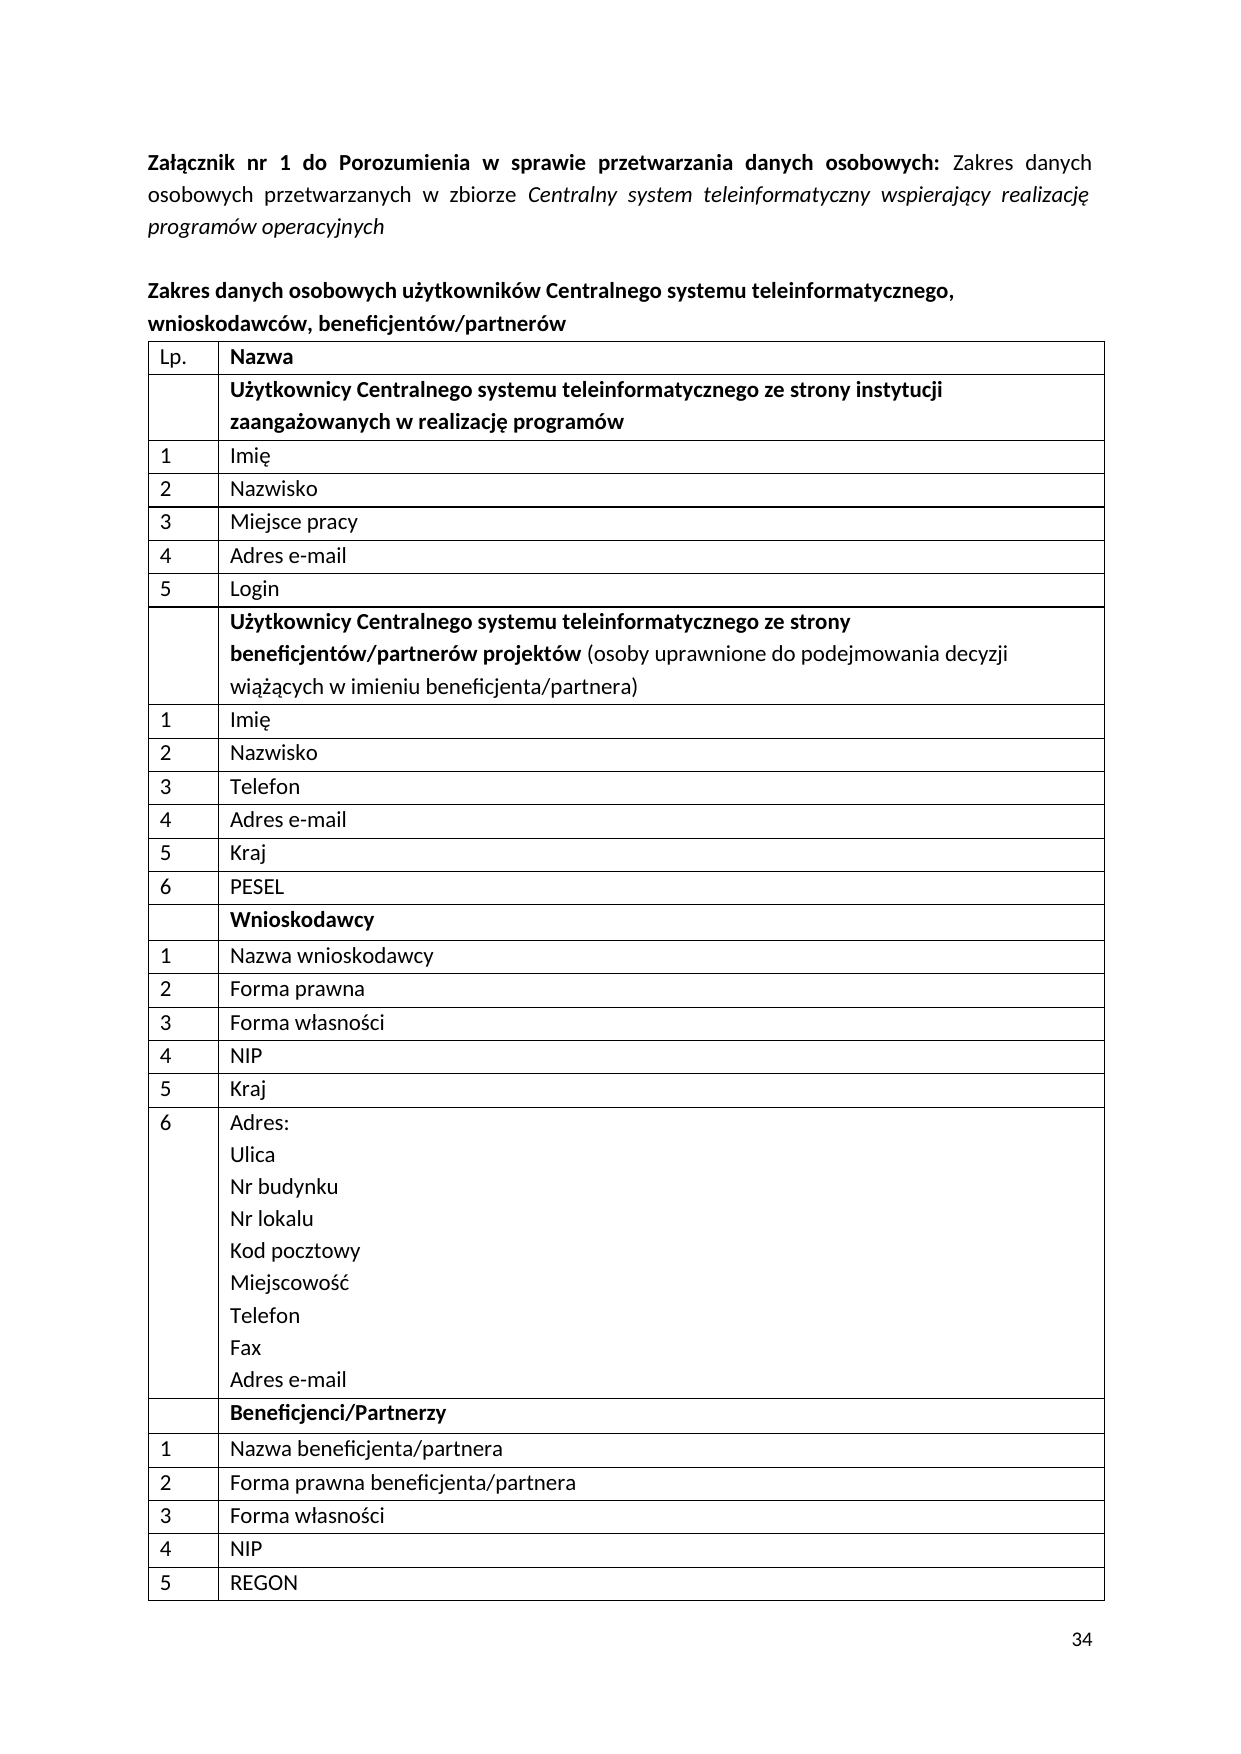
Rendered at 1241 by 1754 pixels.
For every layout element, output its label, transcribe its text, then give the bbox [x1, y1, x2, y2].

table_cell 5 [149, 574, 218, 606]
table_header Lp. [149, 342, 218, 374]
table_cell NIP [219, 1041, 1104, 1073]
table_cell Imię [219, 441, 1104, 473]
table_cell 3 [149, 1008, 218, 1040]
table_cell Nazwisko [219, 474, 1104, 506]
table_cell Forma własności [219, 1501, 1104, 1533]
table_cell 3 [149, 508, 218, 540]
table_cell PESEL [219, 872, 1104, 904]
table_header Nazwa [219, 342, 1104, 374]
table_cell Nazwa wnioskodawcy [219, 941, 1104, 973]
table_cell 3 [149, 1501, 218, 1533]
table_cell 1 [149, 941, 218, 973]
table_cell Imię [219, 705, 1104, 737]
table_cell Nazwisko [219, 739, 1104, 771]
table_cell 2 [149, 474, 218, 506]
table_cell Kraj [219, 1074, 1104, 1107]
table_cell Użytkownicy Centralnego systemu teleinformatycznego ze strony beneficjentów/partnerów projektów (osoby uprawnione do podejmowania decyzji wiążących w imieniu beneficjenta/partnera) [219, 608, 1104, 704]
table_cell Wnioskodawcy [219, 905, 1104, 940]
table_cell 5 [149, 1074, 218, 1107]
table_cell Telefon [219, 772, 1104, 804]
table_cell 4 [149, 805, 218, 837]
table_cell 4 [149, 1534, 218, 1567]
table_cell 1 [149, 441, 218, 473]
table_cell Forma prawna beneficjenta/partnera [219, 1468, 1104, 1500]
table_cell Kraj [219, 839, 1104, 871]
table_cell REGON [219, 1568, 1104, 1600]
table_cell 4 [149, 1041, 218, 1073]
table_cell 6 [149, 1108, 218, 1397]
text Zakres danych osobowych użytkowników Centralnego systemu teleinformatycznego, wnioskodawców, beneficjentów/partnerów [148, 276, 1092, 337]
table_cell 1 [149, 705, 218, 737]
table_cell Miejsce pracy [219, 508, 1104, 540]
table_cell [149, 1399, 218, 1433]
table_cell Beneficjenci/Partnerzy [219, 1399, 1104, 1433]
table_cell [149, 375, 218, 440]
table_cell Użytkownicy Centralnego systemu teleinformatycznego ze strony instytucji zaangażowanych w realizację programów [219, 375, 1104, 440]
table_cell NIP [219, 1534, 1104, 1567]
table_cell 1 [149, 1434, 218, 1467]
table_cell [149, 905, 218, 940]
table_cell 2 [149, 974, 218, 1007]
table_cell 6 [149, 872, 218, 904]
table_cell [149, 608, 218, 704]
table_cell Forma własności [219, 1008, 1104, 1040]
table_cell Forma prawna [219, 974, 1104, 1007]
table_cell 4 [149, 541, 218, 573]
table_cell Login [219, 574, 1104, 606]
table_cell 2 [149, 1468, 218, 1500]
table_cell 5 [149, 1568, 218, 1600]
table_cell Nazwa beneficjenta/partnera [219, 1434, 1104, 1467]
table_cell 3 [149, 772, 218, 804]
text Załącznik nr 1 do Porozumienia w sprawie przetwarzania danych osobowych: Zakres danych osobowych przetwarzanych w zbiorze Centralny system teleinformatyczny wspierający realizację programów operacyjnych [148, 148, 1092, 240]
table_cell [219, 1108, 1104, 1397]
table_cell 2 [149, 739, 218, 771]
table_cell Adres e-mail [219, 541, 1104, 573]
table_cell Adres e-mail [219, 805, 1104, 837]
table_cell 5 [149, 839, 218, 871]
